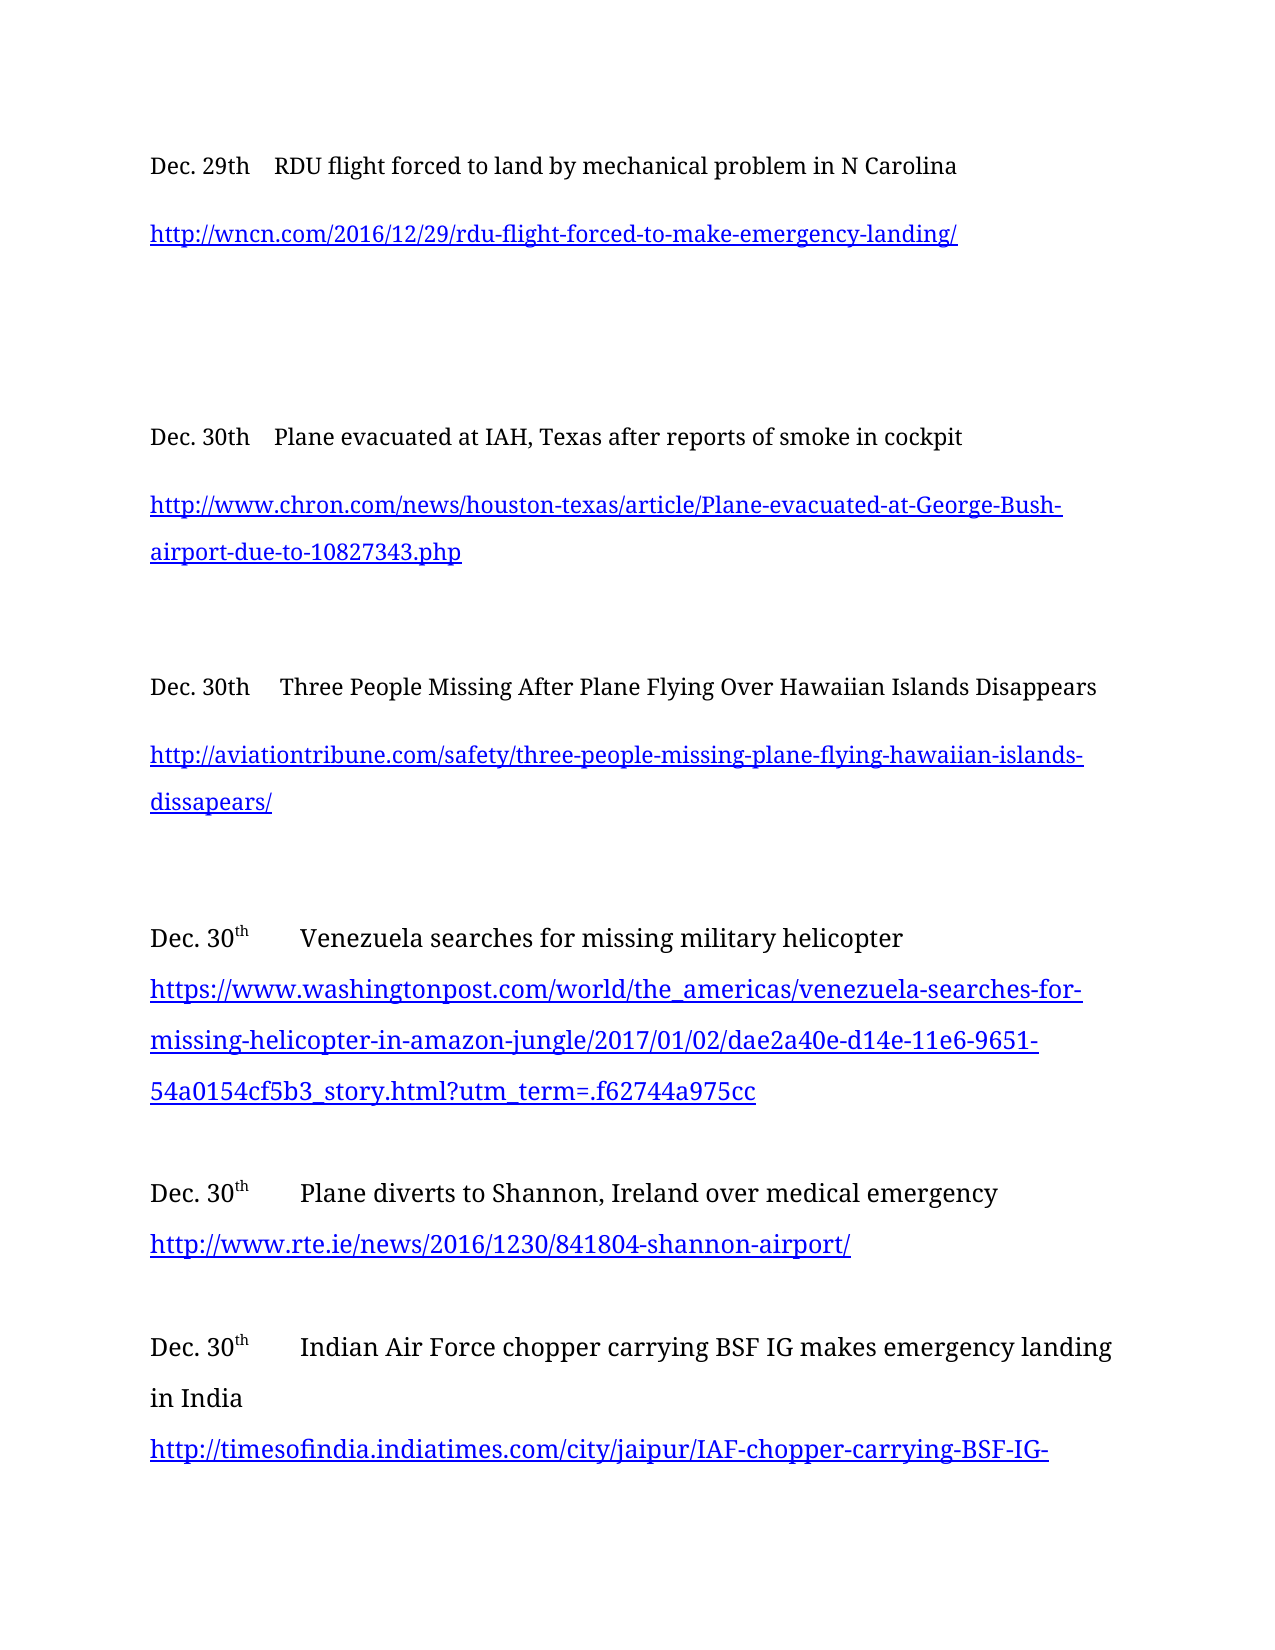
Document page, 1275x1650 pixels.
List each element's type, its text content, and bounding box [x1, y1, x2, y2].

text Dec. 30th Indian Air Force chopper carrying BSF IG makes emergency landing in India [150, 1329, 1125, 1414]
text http://www.chron.com/news/houston-texas/article/Plane-evacuated-at-George-Bush-airport-due-to-10827343.php [150, 488, 1125, 567]
text http://wncn.com/2016/12/29/rdu-flight-forced-to-make-emergency-landing/ [150, 218, 1125, 249]
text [150, 1431, 1125, 1465]
text http://aviationtribune.com/safety/three-people-missing-plane-flying-hawaiian-islands-dissapears/ [150, 738, 1125, 817]
text http://www.rte.ie/news/2016/1230/841804-shannon-airport/ [150, 1227, 1125, 1261]
text Dec. 29th RDU flight forced to land by mechanical problem in N Carolina [150, 150, 1125, 181]
text Dec. 30th Plane evacuated at IAH, Texas after reports of smoke in cockpit [150, 421, 1125, 452]
text Dec. 30th Venezuela searches for missing military helicopter [150, 921, 1125, 955]
text Dec. 30th Plane diverts to Shannon, Ireland over medical emergency [150, 1176, 1125, 1210]
text https://www.washingtonpost.com/world/the_americas/venezuela-searches-for-missing-helicopter-in-amazon-jungle/2017/01/02/dae2a40e-d14e-11e6-9651-54a0154cf5b3_story.html?utm_term=.f62744a975cc [150, 972, 1125, 1108]
text Dec. 30th Three People Missing After Plane Flying Over Hawaiian Islands Disappears [150, 671, 1125, 702]
